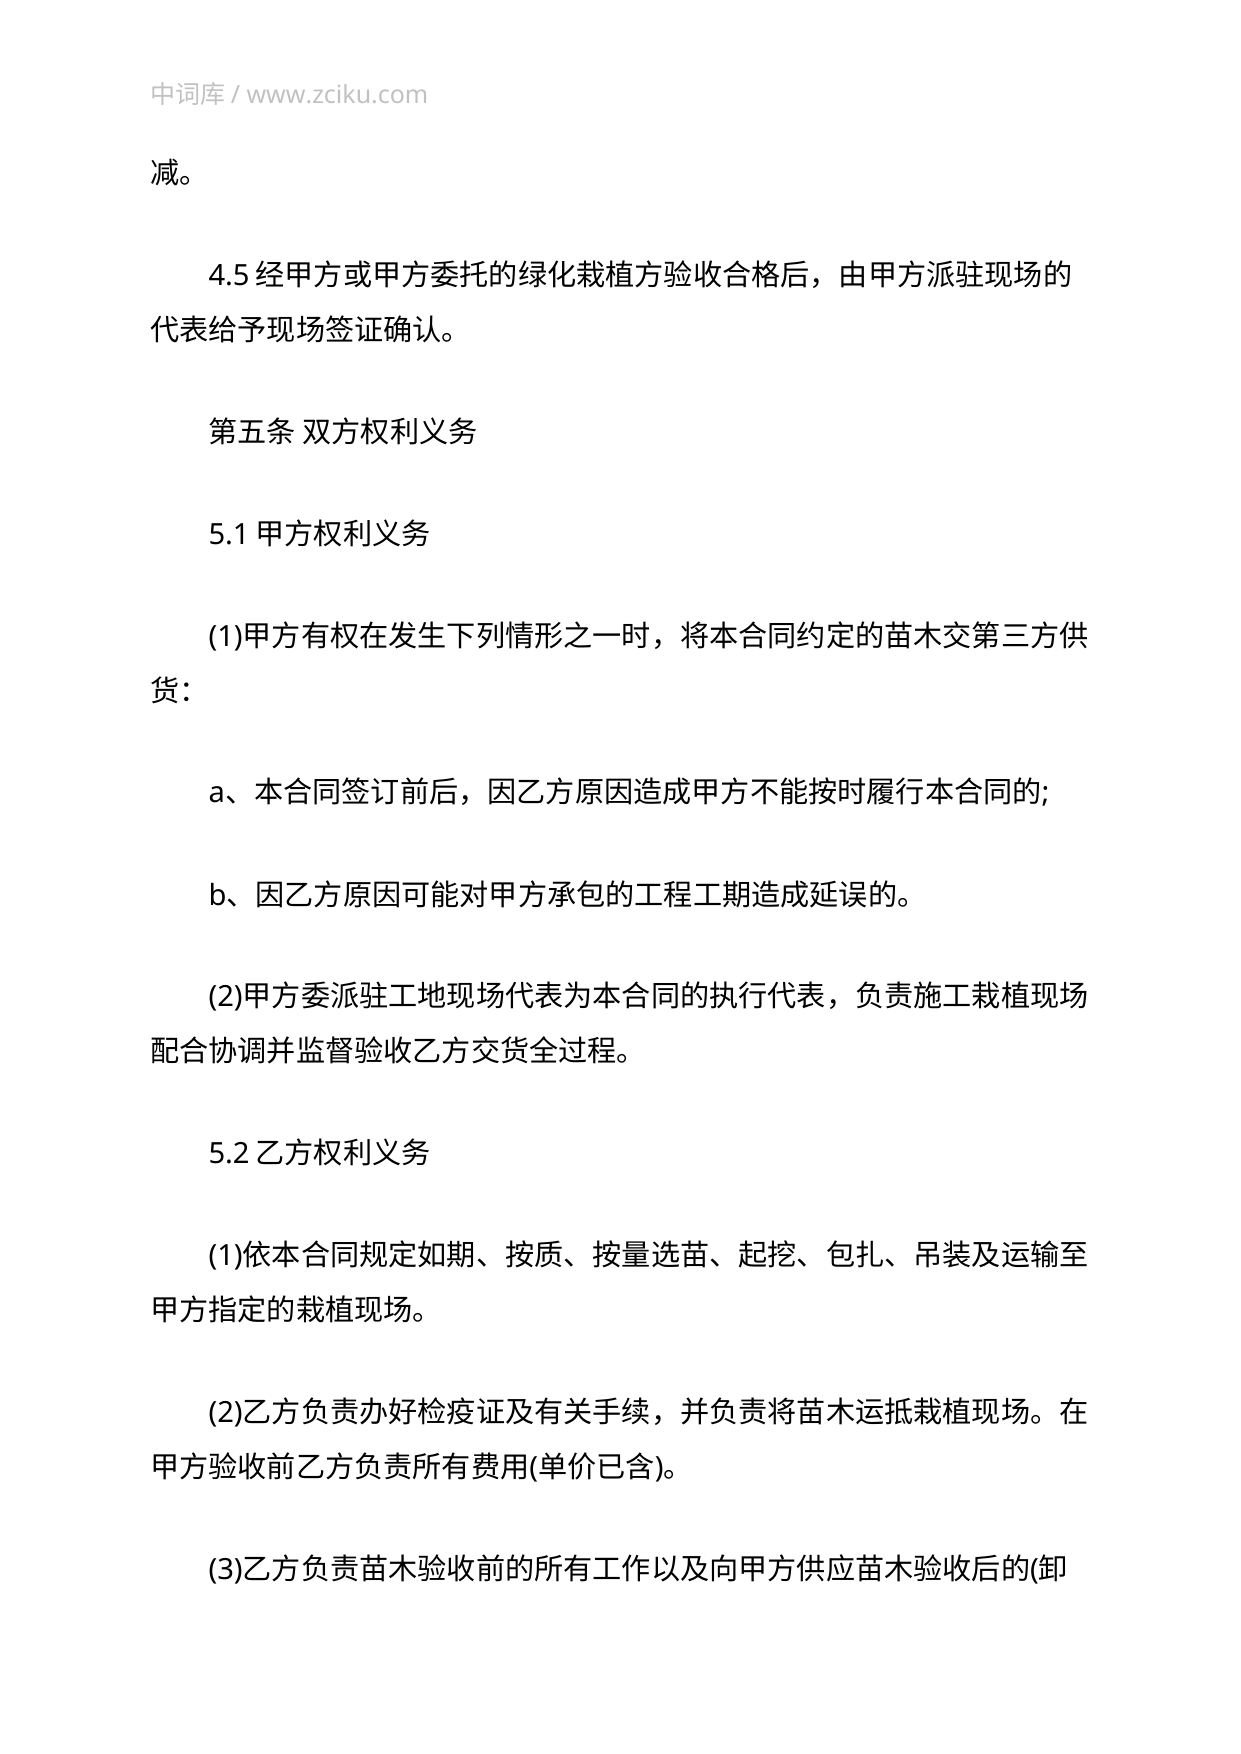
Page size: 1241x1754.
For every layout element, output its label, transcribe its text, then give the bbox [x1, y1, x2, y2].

text (1)甲方有权在发生下列情形之一时，将本合同约定的苗木交第三方供货： [150, 612, 1090, 709]
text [150, 1546, 1090, 1588]
text 5.2乙方权利义务 [150, 1130, 1090, 1172]
text 5.1甲方权利义务 [150, 510, 1090, 553]
text a、本合同签订前后，因乙方原因造成甲方不能按时履行本合同的; [150, 769, 1090, 811]
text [150, 150, 1090, 192]
text 4.5经甲方或甲方委托的绿化栽植方验收合格后，由甲方派驻现场的代表给予现场签证确认。 [150, 252, 1090, 349]
text (1)依本合同规定如期、按质、按量选苗、起挖、包扎、吊装及运输至甲方指定的栽植现场。 [150, 1232, 1090, 1329]
text 第五条 双方权利义务 [150, 408, 1090, 451]
text (2)乙方负责办好检疫证及有关手续，并负责将苗木运抵栽植现场。在甲方验收前乙方负责所有费用(单价已含)。 [150, 1388, 1090, 1486]
text (2)甲方委派驻工地现场代表为本合同的执行代表，负责施工栽植现场配合协调并监督验收乙方交货全过程。 [150, 973, 1090, 1070]
text b、因乙方原因可能对甲方承包的工程工期造成延误的。 [150, 871, 1090, 913]
